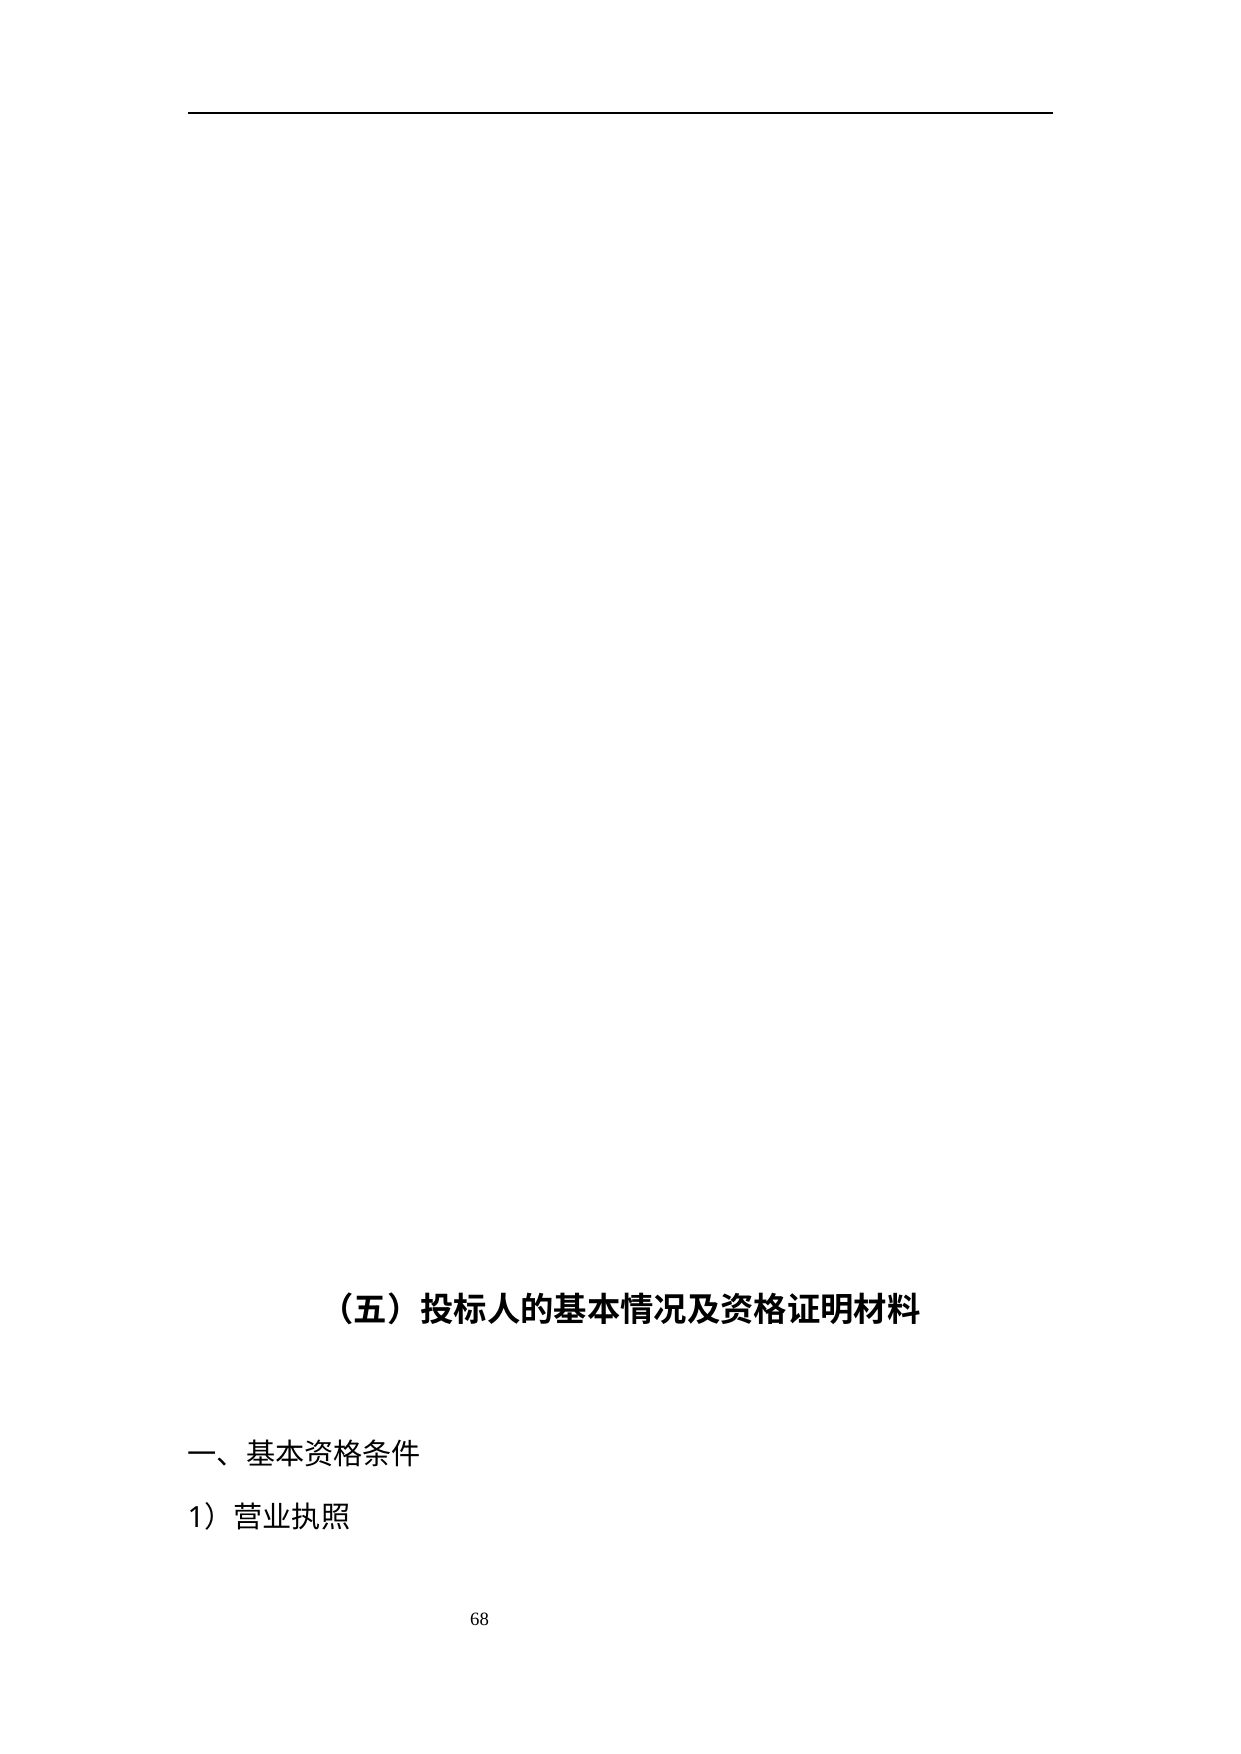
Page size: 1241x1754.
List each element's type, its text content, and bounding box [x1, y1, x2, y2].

text 一、基本资格条件 [187, 1431, 1053, 1473]
text （五）投标人的基本情况及资格证明材料 [187, 1282, 1053, 1331]
text 1）营业执照 [187, 1494, 1053, 1536]
